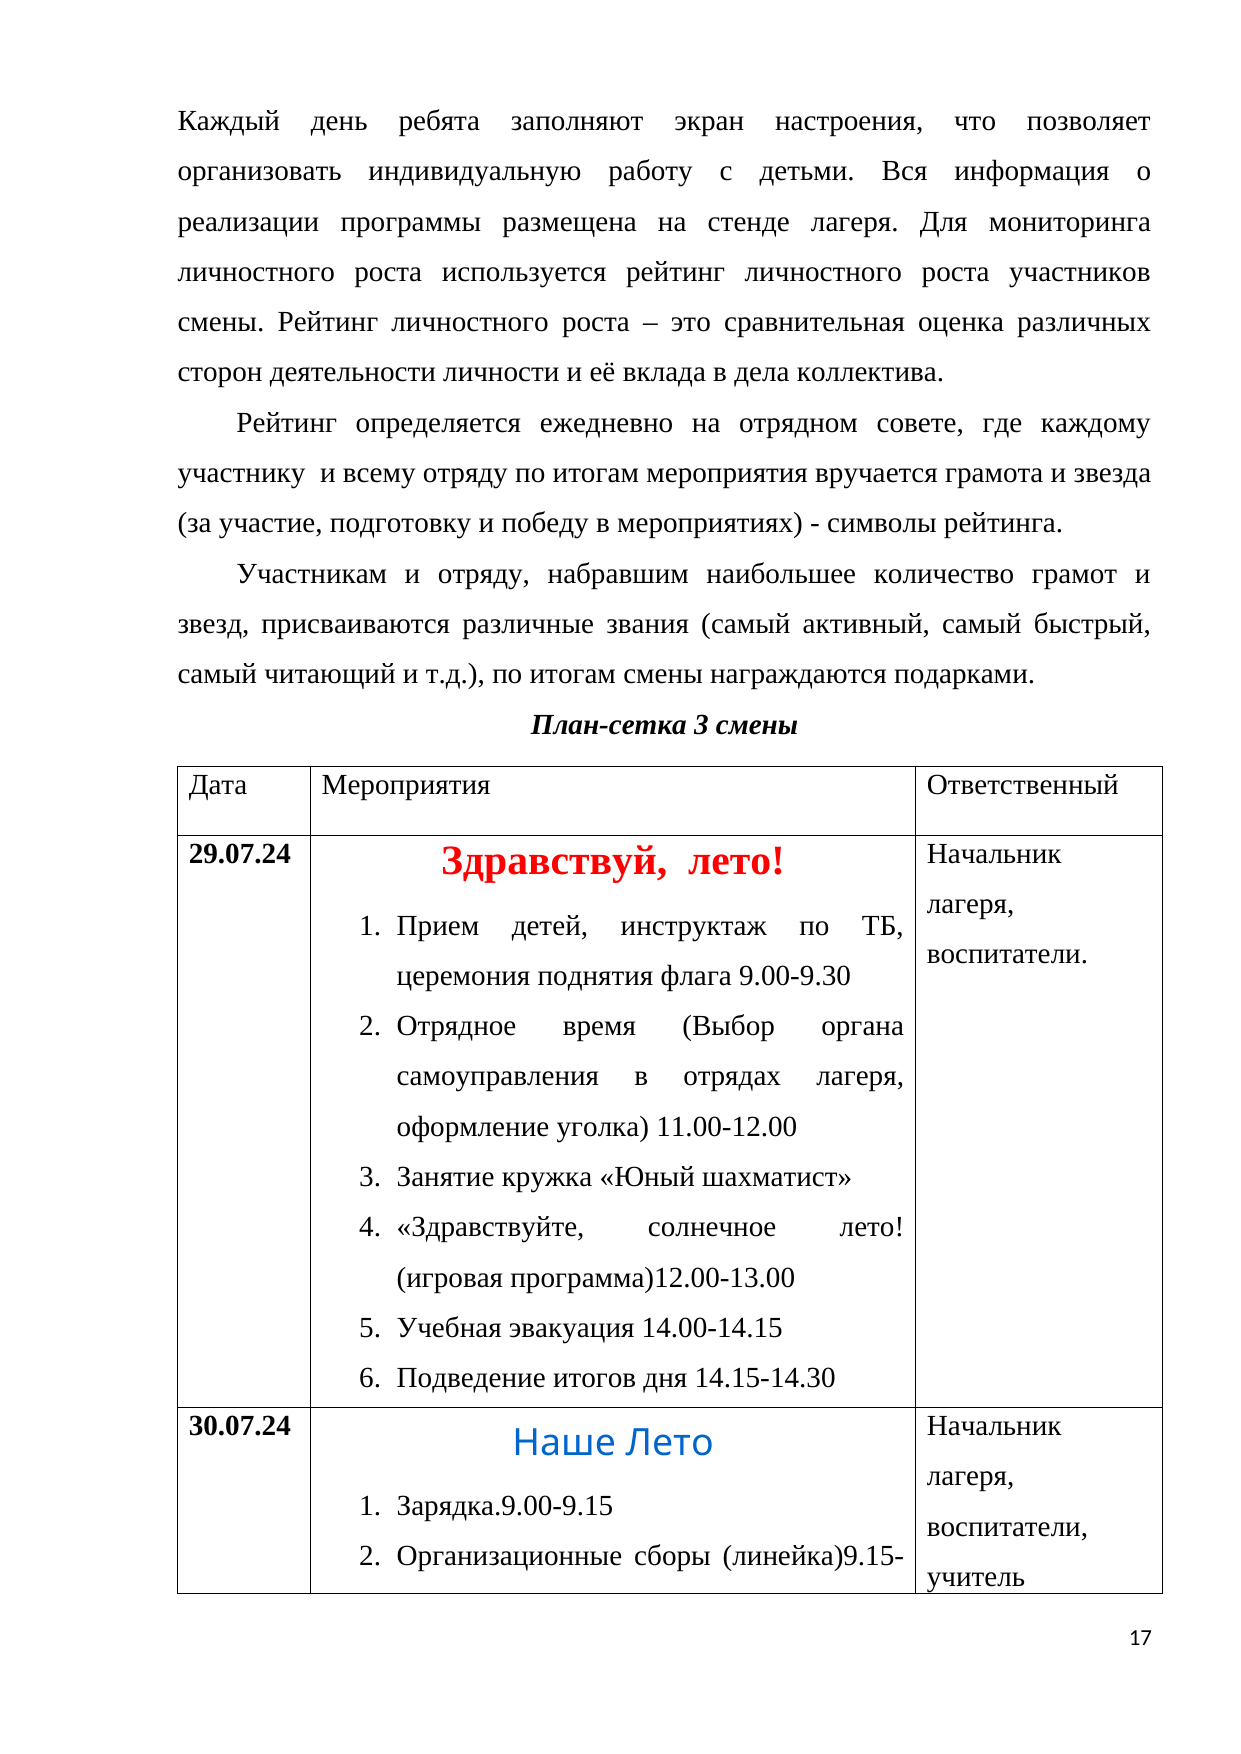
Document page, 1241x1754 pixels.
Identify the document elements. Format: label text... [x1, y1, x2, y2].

text Участникам и отряду, набравшим наибольшее количество грамот и звезд, присваиваются различные звания (самый активный, самый быстрый, самый читающий и т.д.), по итогам смены награждаются подарками. [177, 556, 1152, 690]
table_cell 30.07.24 [178, 1408, 310, 1593]
text Рейтинг определяется ежедневно на отрядном совете, где каждому участнику и всему отряду по итогам мероприятия вручается грамота и звезда (за участие, подготовку и победу в мероприятиях) - символы рейтинга. [177, 405, 1152, 539]
table_cell Начальник лагеря, воспитатели. [916, 836, 1162, 1407]
table_header Ответственный [916, 767, 1162, 835]
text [177, 103, 1152, 388]
text План-сетка 3 смены [177, 707, 1152, 740]
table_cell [916, 1408, 1162, 1593]
table_cell Здравствуй, лето! Прием детей, инструктаж по ТБ, церемония поднятия флага 9.00-9.30 Отрядное время (Выбор органа самоуправления в отрядах лагеря, оформление уголка) 11.00-12.00 Занятие кружка «Юный шахматист» «Здравствуйте, солнечное лето! (игровая программа)12.00-13.00 Учебная эвакуация 14.00-14.15 Подведение итогов дня 14.15-14.30 [311, 836, 915, 1407]
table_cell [311, 1408, 915, 1593]
table_header Мероприятия [311, 767, 915, 835]
table_cell 29.07.24 [178, 836, 310, 1407]
table_header Дата [178, 767, 310, 835]
